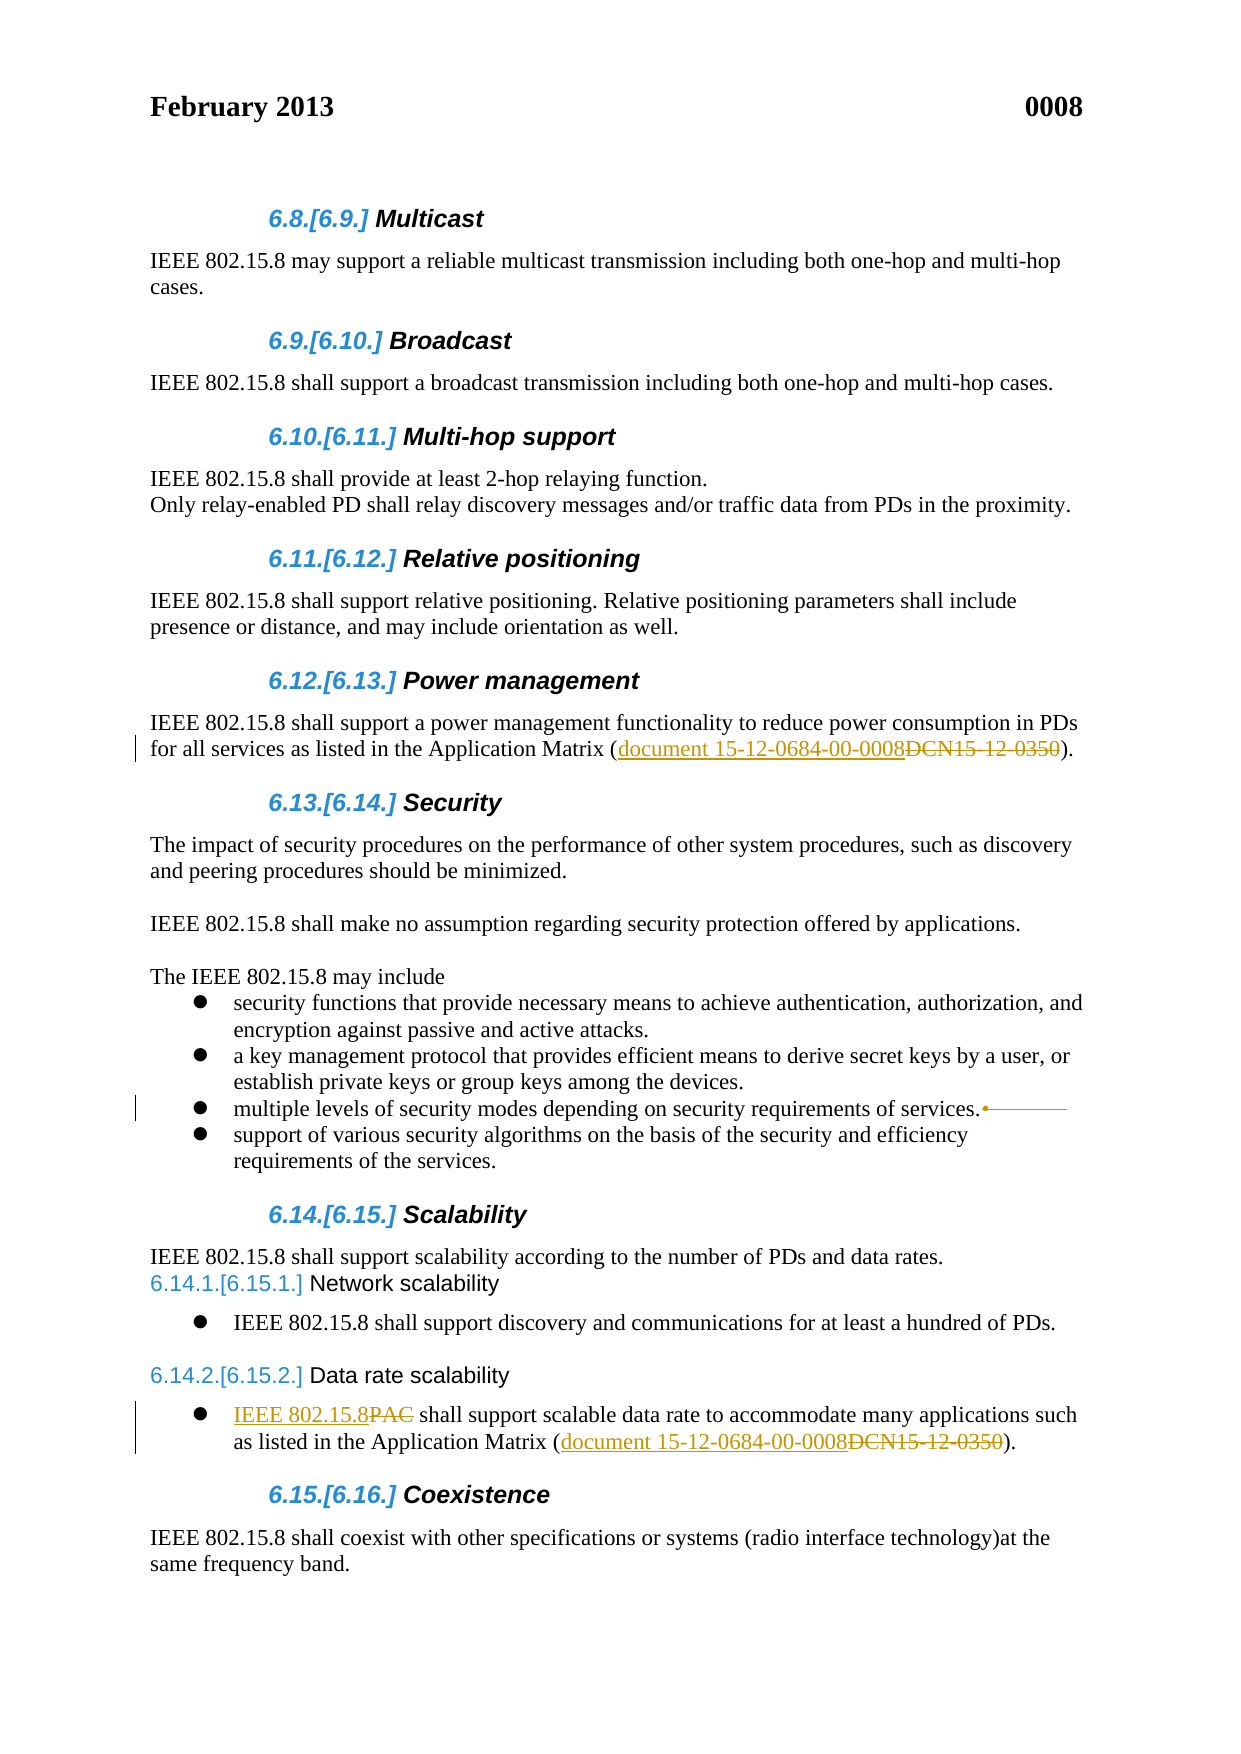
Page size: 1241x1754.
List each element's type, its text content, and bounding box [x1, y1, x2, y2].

text IEEE 802.15.8 shall support relative positioning. Relative positioning parameters shall include presence or distance, and may include orientation as well. [150, 587, 1090, 639]
list a key management protocol that provides efficient means to derive secret keys by a user, or establish private keys or group keys among the devices. [192, 1042, 1090, 1095]
subtitle Network scalability [150, 1270, 1090, 1296]
list security functions that provide necessary means to achieve authentication, authorization, and encryption against passive and active attacks. [192, 989, 1090, 1042]
subtitle Security [268, 788, 1090, 817]
subtitle Data rate scalability [150, 1362, 1090, 1388]
text IEEE 802.15.8 shall support scalability according to the number of PDs and data rates. [150, 1243, 1090, 1270]
subtitle Multi-hop support [268, 422, 1090, 450]
list shall support scalable data rate to accommodate many applications such as listed in the Application Matrix (). [192, 1401, 1090, 1454]
text IEEE 802.15.8 shall coexist with other specifications or systems (radio interface technology)at the same frequency band. [150, 1523, 1090, 1576]
list IEEE 802.15.8 shall support discovery and communications for at least a hundred of PDs. [192, 1309, 1090, 1336]
text The IEEE 802.15.8 may include [150, 963, 1090, 989]
subtitle Relative positioning [268, 544, 1090, 572]
text Only relay-enabled PD shall relay discovery messages and/or traffic data from PDs in the proximity. [150, 491, 1090, 517]
text IEEE 802.15.8 shall make no assumption regarding security protection offered by applications. [150, 910, 1090, 937]
subtitle Power management [268, 666, 1090, 695]
text IEEE 802.15.8 may support a reliable multicast transmission including both one-hop and multi-hop cases. [150, 247, 1090, 299]
subtitle Scalability [268, 1200, 1090, 1229]
text IEEE 802.15.8 shall support a power management functionality to reduce power consumption in PDs for all services as listed in the Application Matrix (). [150, 709, 1090, 762]
text IEEE 802.15.8 shall provide at least 2-hop relaying function. [150, 465, 1090, 491]
list multiple levels of security modes depending on security requirements of services. [192, 1095, 1090, 1121]
subtitle Broadcast [268, 326, 1090, 354]
list support of various security algorithms on the basis of the security and efficiency requirements of the services. [192, 1121, 1090, 1174]
text The impact of security procedures on the performance of other system procedures, such as discovery and peering procedures should be minimized. [150, 831, 1090, 884]
text IEEE 802.15.8 shall support a broadcast transmission including both one-hop and multi-hop cases. [150, 369, 1090, 395]
subtitle Coexistence [268, 1480, 1090, 1509]
subtitle Multicast [268, 203, 1090, 232]
